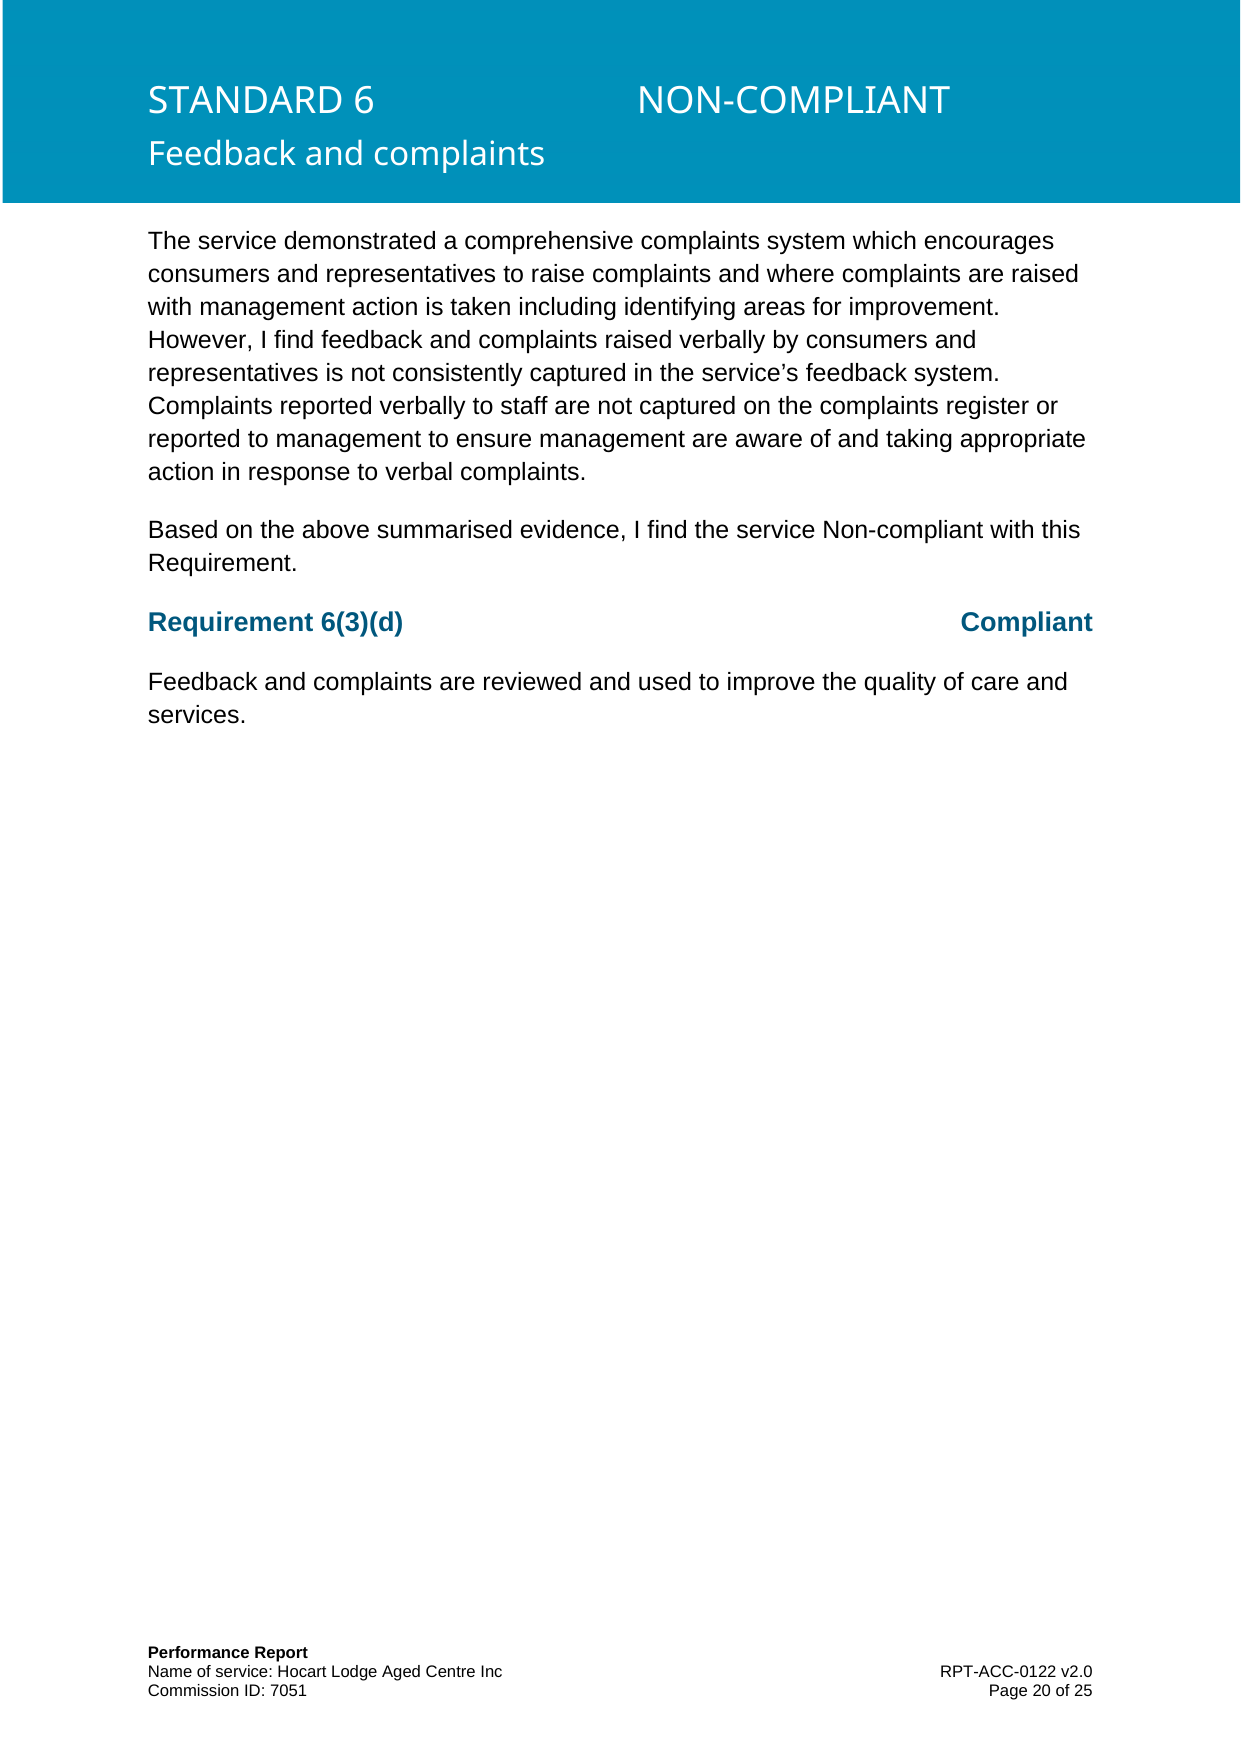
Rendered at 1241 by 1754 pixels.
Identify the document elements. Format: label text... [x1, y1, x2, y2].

text The service demonstrated a comprehensive complaints system which encourages consumers and representatives to raise complaints and where complaints are raised with management action is taken including identifying areas for improvement. However, I find feedback and complaints raised verbally by consumers and representatives is not consistently captured in the service’s feedback system. Complaints reported verbally to staff are not captured on the complaints register or reported to management to ensure management are aware of and taking appropriate action in response to verbal complaints. [148, 226, 1092, 486]
subtitle Requirement 6(3)(d) Compliant [148, 606, 1092, 637]
text Based on the above summarised evidence, I find the service Non-compliant with this Requirement. [148, 515, 1092, 577]
text Feedback and complaints are reviewed and used to improve the quality of care and services. [148, 667, 1092, 729]
